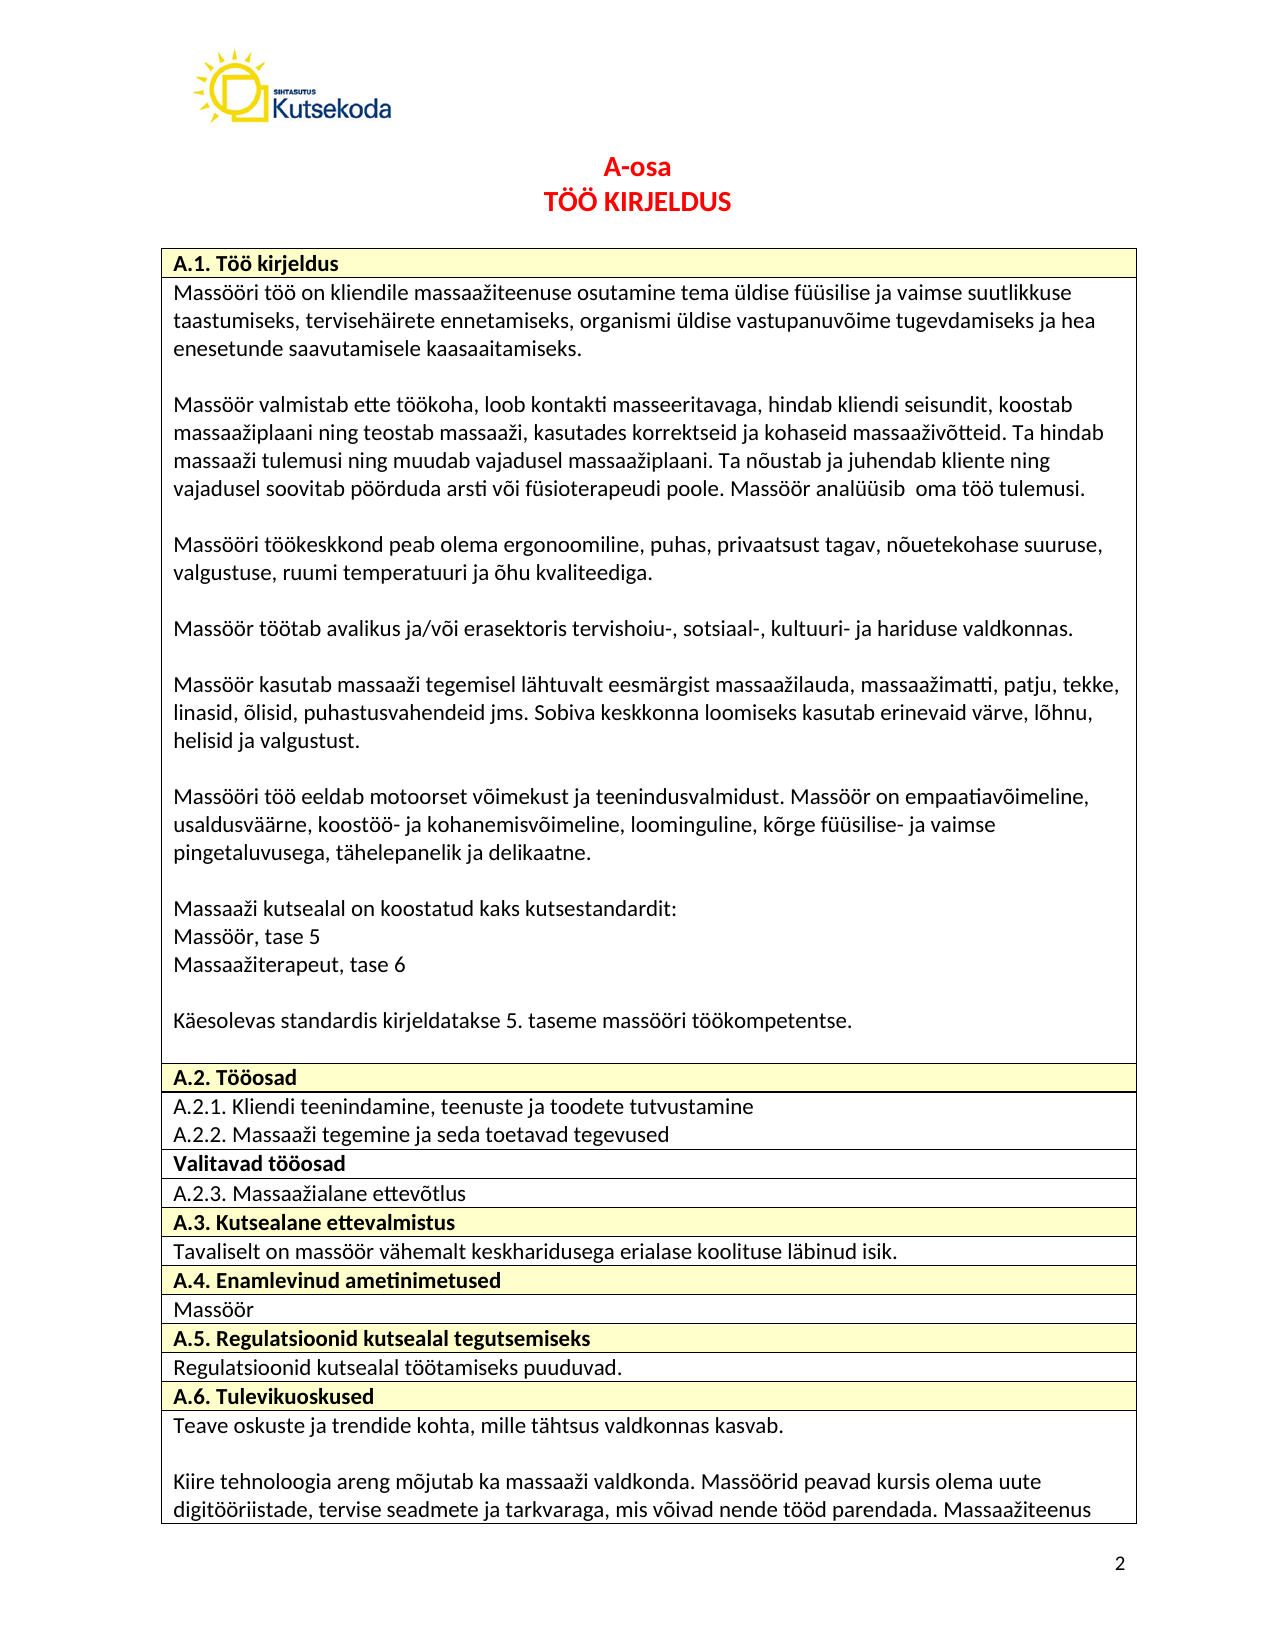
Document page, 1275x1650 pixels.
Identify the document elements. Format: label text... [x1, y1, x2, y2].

table_cell A.5. Regulatsioonid kutsealal tegutsemiseks [162, 1324, 1136, 1352]
table_header A.1. Töö kirjeldus [162, 249, 1136, 277]
table_cell Massööri töö on kliendile massaažiteenuse osutamine tema üldise füüsilise ja vaimse suutlikkuse taastumiseks, tervisehäirete ennetamiseks, organismi üldise vastupanuvõime tugevdamiseks ja hea enesetunde saavutamisele kaasaaitamiseks. Massöör valmistab ette töökoha, loob kontakti masseeritavaga, hindab kliendi seisundit, koostab massaažiplaani ning teostab massaaži, kasutades korrektseid ja kohaseid massaaživõtteid. Ta hindab massaaži tulemusi ning muudab vajadusel massaažiplaani. Ta nõustab ja juhendab kliente ning vajadusel soovitab pöörduda arsti või füsioterapeudi poole. Massöör analüüsib oma töö tulemusi. Massööri töökeskkond peab olema ergonoomiline, puhas, privaatsust tagav, nõuetekohase suuruse, valgustuse, ruumi temperatuuri ja õhu kvaliteediga. Massöör töötab avalikus ja/või erasektoris tervishoiu-, sotsiaal-, kultuuri- ja hariduse valdkonnas. Massöör kasutab massaaži tegemisel lähtuvalt eesmärgist massaažilauda, massaažimatti, patju, tekke, linasid, õlisid, puhastusvahendeid jms. Sobiva keskkonna loomiseks kasutab erinevaid värve, lõhnu, helisid ja valgustust. Massööri töö eeldab motoorset võimekust ja teenindusvalmidust. Massöör on empaatiavõimeline, usaldusväärne, koostöö- ja kohanemisvõimeline, loominguline, kõrge füüsilise- ja vaimse pingetaluvusega, tähelepanelik ja delikaatne. Massaaži kutsealal on koostatud kaks kutsestandardit: Massöör, tase 5 Massaažiterapeut, tase 6 Käesolevas standardis kirjeldatakse 5. taseme massööri töökompetentse. [162, 278, 1136, 1062]
table_cell A.3. Kutsealane ettevalmistus [162, 1208, 1136, 1236]
table_cell Valitavad tööosad [162, 1150, 1136, 1178]
picture [150, 44, 433, 143]
table_cell Tavaliselt on massöör vähemalt keskharidusega erialase koolituse läbinud isik. [162, 1237, 1136, 1265]
table_cell A.2.1. Kliendi teenindamine, teenuste ja toodete tutvustamine A.2.2. Massaaži tegemine ja seda toetavad tegevused [162, 1093, 1136, 1148]
table_cell Massöör [162, 1295, 1136, 1323]
table_cell A.2. Tööosad [162, 1064, 1136, 1091]
table_cell Regulatsioonid kutsealal töötamiseks puuduvad. [162, 1353, 1136, 1381]
table_cell A.2.3. Massaažialane ettevõtlus [162, 1179, 1136, 1207]
text TÖÖ KIRJELDUS [150, 183, 1125, 219]
table_cell A.4. Enamlevinud ametinimetused [162, 1266, 1136, 1294]
text A-osa [150, 148, 1125, 183]
table_cell A.6. Tulevikuoskused [162, 1382, 1136, 1410]
